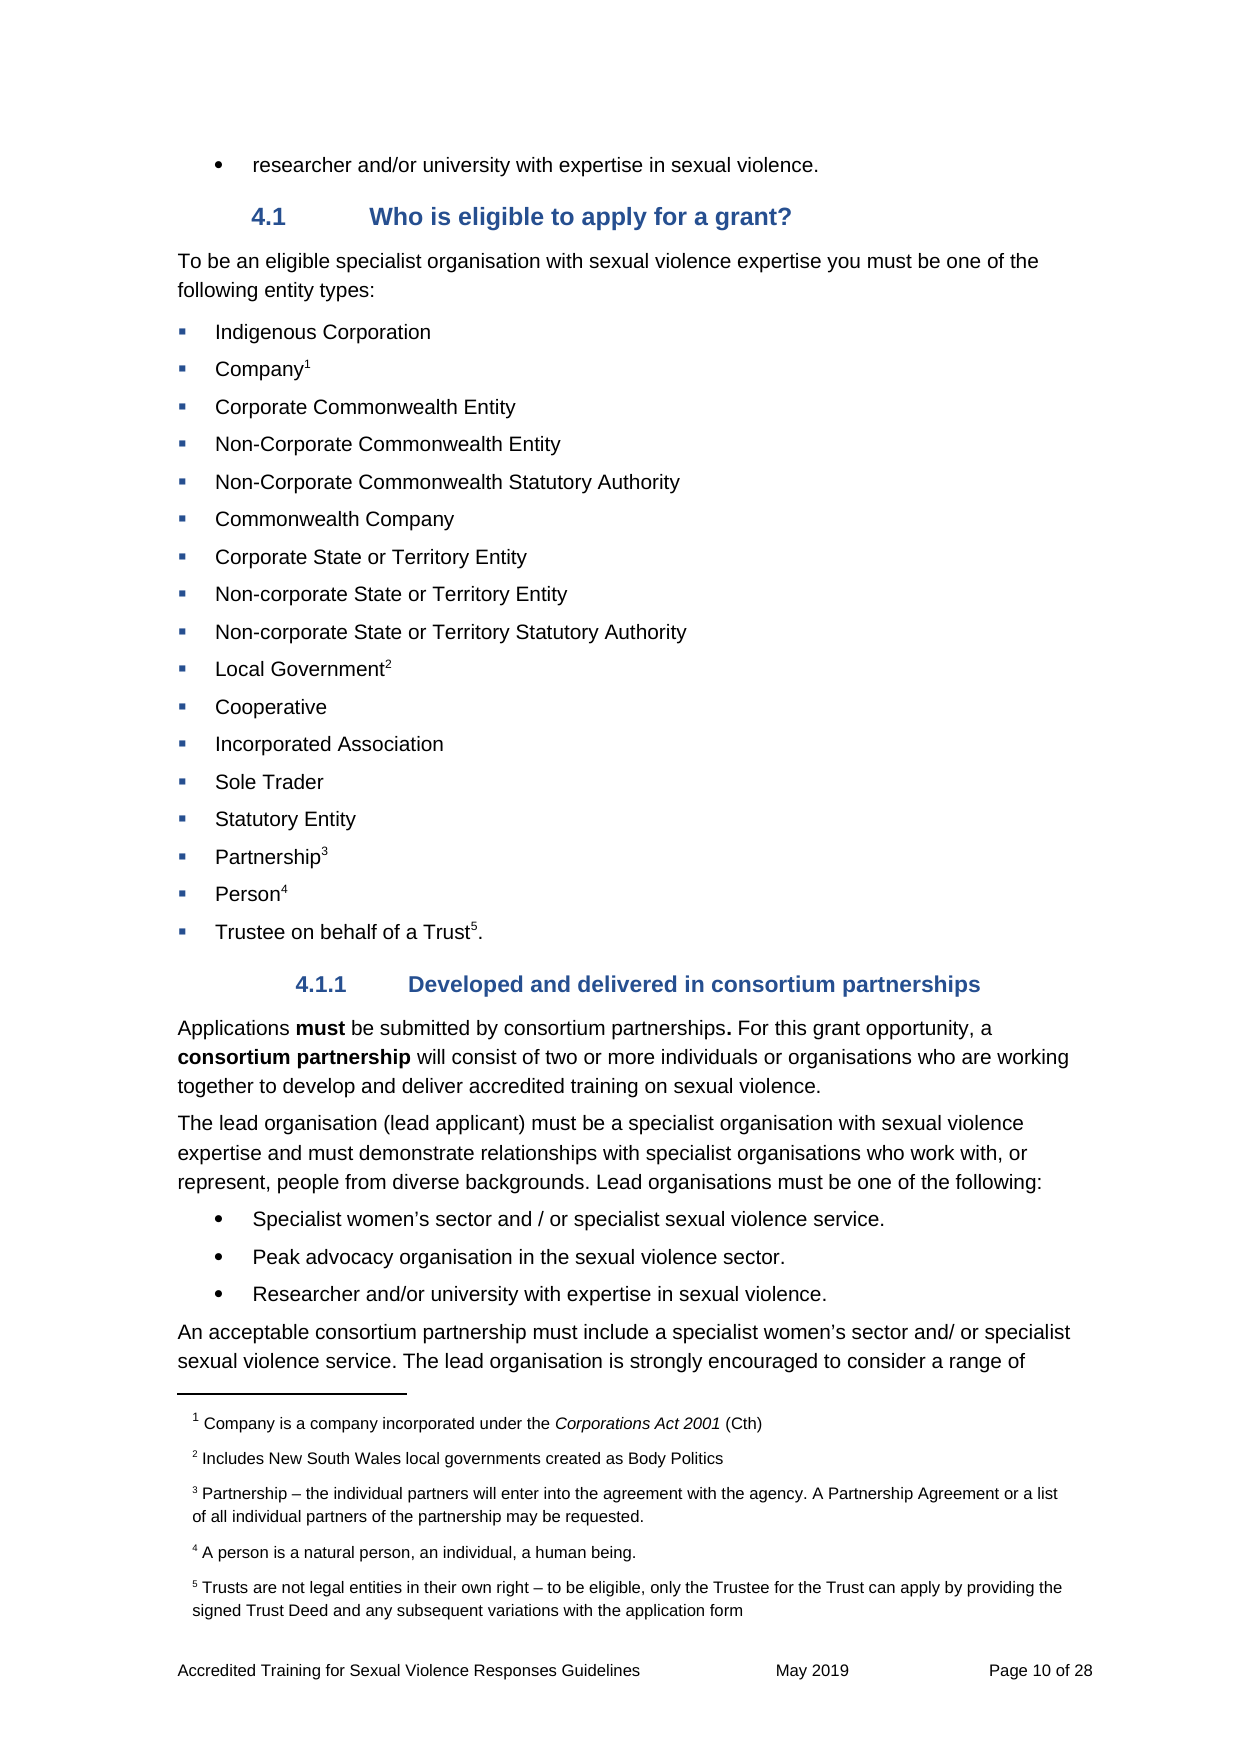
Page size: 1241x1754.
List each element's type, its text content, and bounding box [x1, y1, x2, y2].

text To be an eligible specialist organisation with sexual violence expertise you must be one of the following entity types: [177, 243, 1092, 302]
subtitle Developed and delivered in consortium partnerships [295, 968, 1092, 998]
list Cooperative [177, 689, 1092, 718]
list Person [177, 877, 1092, 906]
list Applications must be submitted by consortium partnerships. For this grant opportunity, a consortium partnership will consist of two or more individuals or organisations who are working together to develop and deliver accredited training on sexual violence. [177, 1010, 1092, 1098]
list Researcher and/or university with expertise in sexual violence. [215, 1277, 1092, 1306]
subtitle Who is eligible to apply for a grant? [251, 202, 1092, 231]
list Specialist women’s sector and / or specialist sexual violence service. [215, 1202, 1092, 1231]
list Peak advocacy organisation in the sexual violence sector. [215, 1239, 1092, 1268]
list researcher and/or university with expertise in sexual violence. [215, 148, 1092, 177]
list Company [177, 352, 1092, 381]
list Incorporated Association [177, 727, 1092, 756]
list Partnership [177, 839, 1092, 868]
list Non-Corporate Commonwealth Entity [177, 427, 1092, 456]
list Trustee on behalf of a Trust. [177, 914, 1092, 943]
list Non-corporate State or Territory Entity [177, 577, 1092, 606]
list The lead organisation (lead applicant) must be a specialist organisation with sexual violence expertise and must demonstrate relationships with specialist organisations who work with, or represent, people from diverse backgrounds. Lead organisations must be one of the following: [177, 1106, 1092, 1193]
list Corporate Commonwealth Entity [177, 389, 1092, 418]
list Non-Corporate Commonwealth Statutory Authority [177, 464, 1092, 493]
list Statutory Entity [177, 802, 1092, 831]
list Commonwealth Company [177, 502, 1092, 531]
list Corporate State or Territory Entity [177, 539, 1092, 568]
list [177, 1314, 1092, 1373]
list Local Government [177, 652, 1092, 681]
list Indigenous Corporation [177, 314, 1092, 343]
list Sole Trader [177, 764, 1092, 793]
list Non-corporate State or Territory Statutory Authority [177, 614, 1092, 643]
